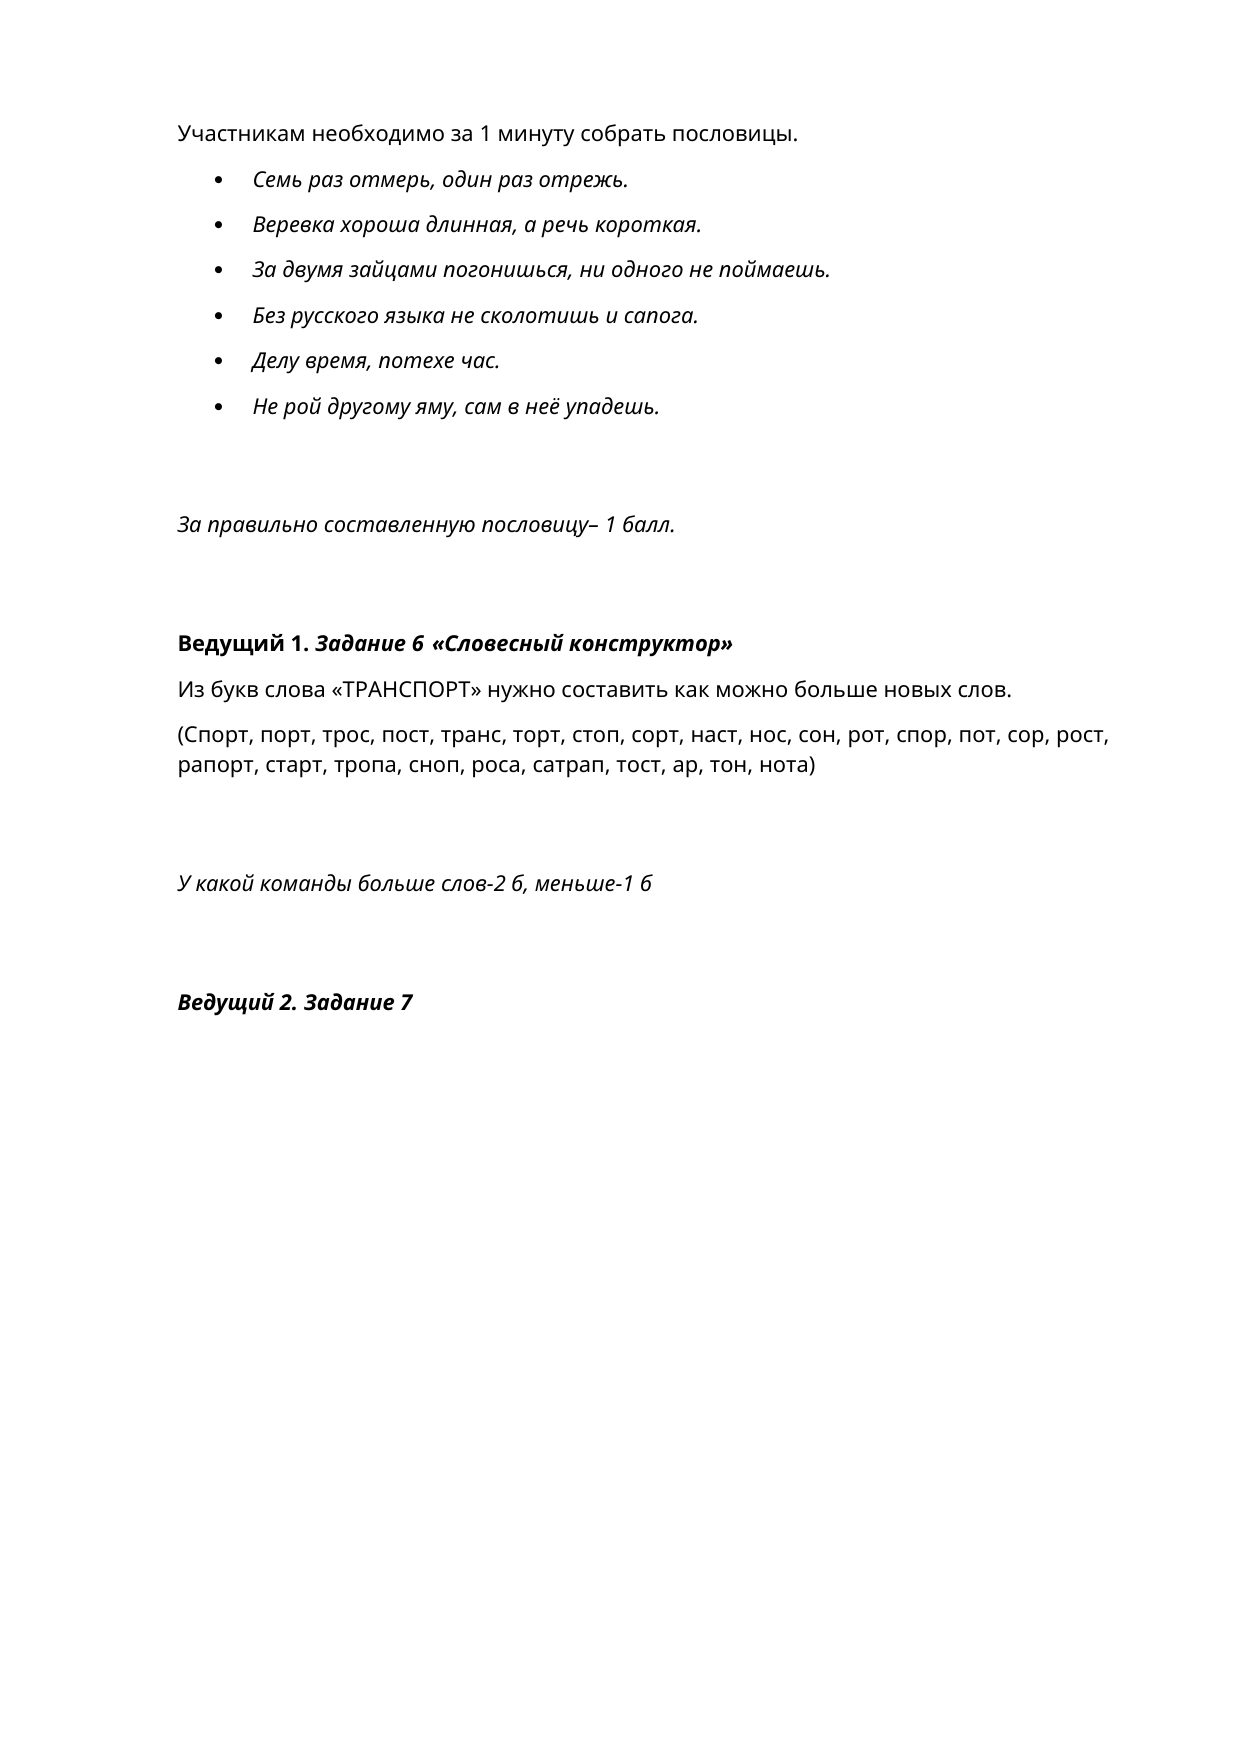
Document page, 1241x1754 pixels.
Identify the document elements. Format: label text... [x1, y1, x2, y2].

text За правильно составленную пословицу– 1 балл. [177, 509, 1152, 539]
list Веревка хороша длинная, а речь короткая. [215, 209, 1152, 239]
text Из букв слова «ТРАНСПОРТ» нужно составить как можно больше новых слов. [177, 674, 1152, 703]
list За двумя зайцами погонишься, ни одного не поймаешь. [215, 254, 1152, 284]
text Ведущий 1. Задание 6 «Словесный конструктор» [177, 628, 1152, 658]
list Не рой другому яму, сам в неё упадешь. [215, 391, 1152, 420]
list Без русского языка не сколотишь и сапога. [215, 300, 1152, 329]
list Делу время, потехе час. [215, 345, 1152, 375]
text У какой команды больше слов-2 б, меньше-1 б [177, 868, 1152, 898]
text Ведущий 2. Задание 7 [177, 987, 1152, 1016]
text Участникам необходимо за 1 минуту собрать пословицы. [177, 118, 1152, 148]
text (Спорт, порт, трос, пост, транс, торт, стоп, сорт, наст, нос, сон, рот, спор, пот, сор, рост, рапорт, старт, тропа, сноп, роса, сатрап, тост, ар, тон, нота) [177, 719, 1152, 779]
list Семь раз отмерь, один раз отрежь. [215, 163, 1152, 193]
